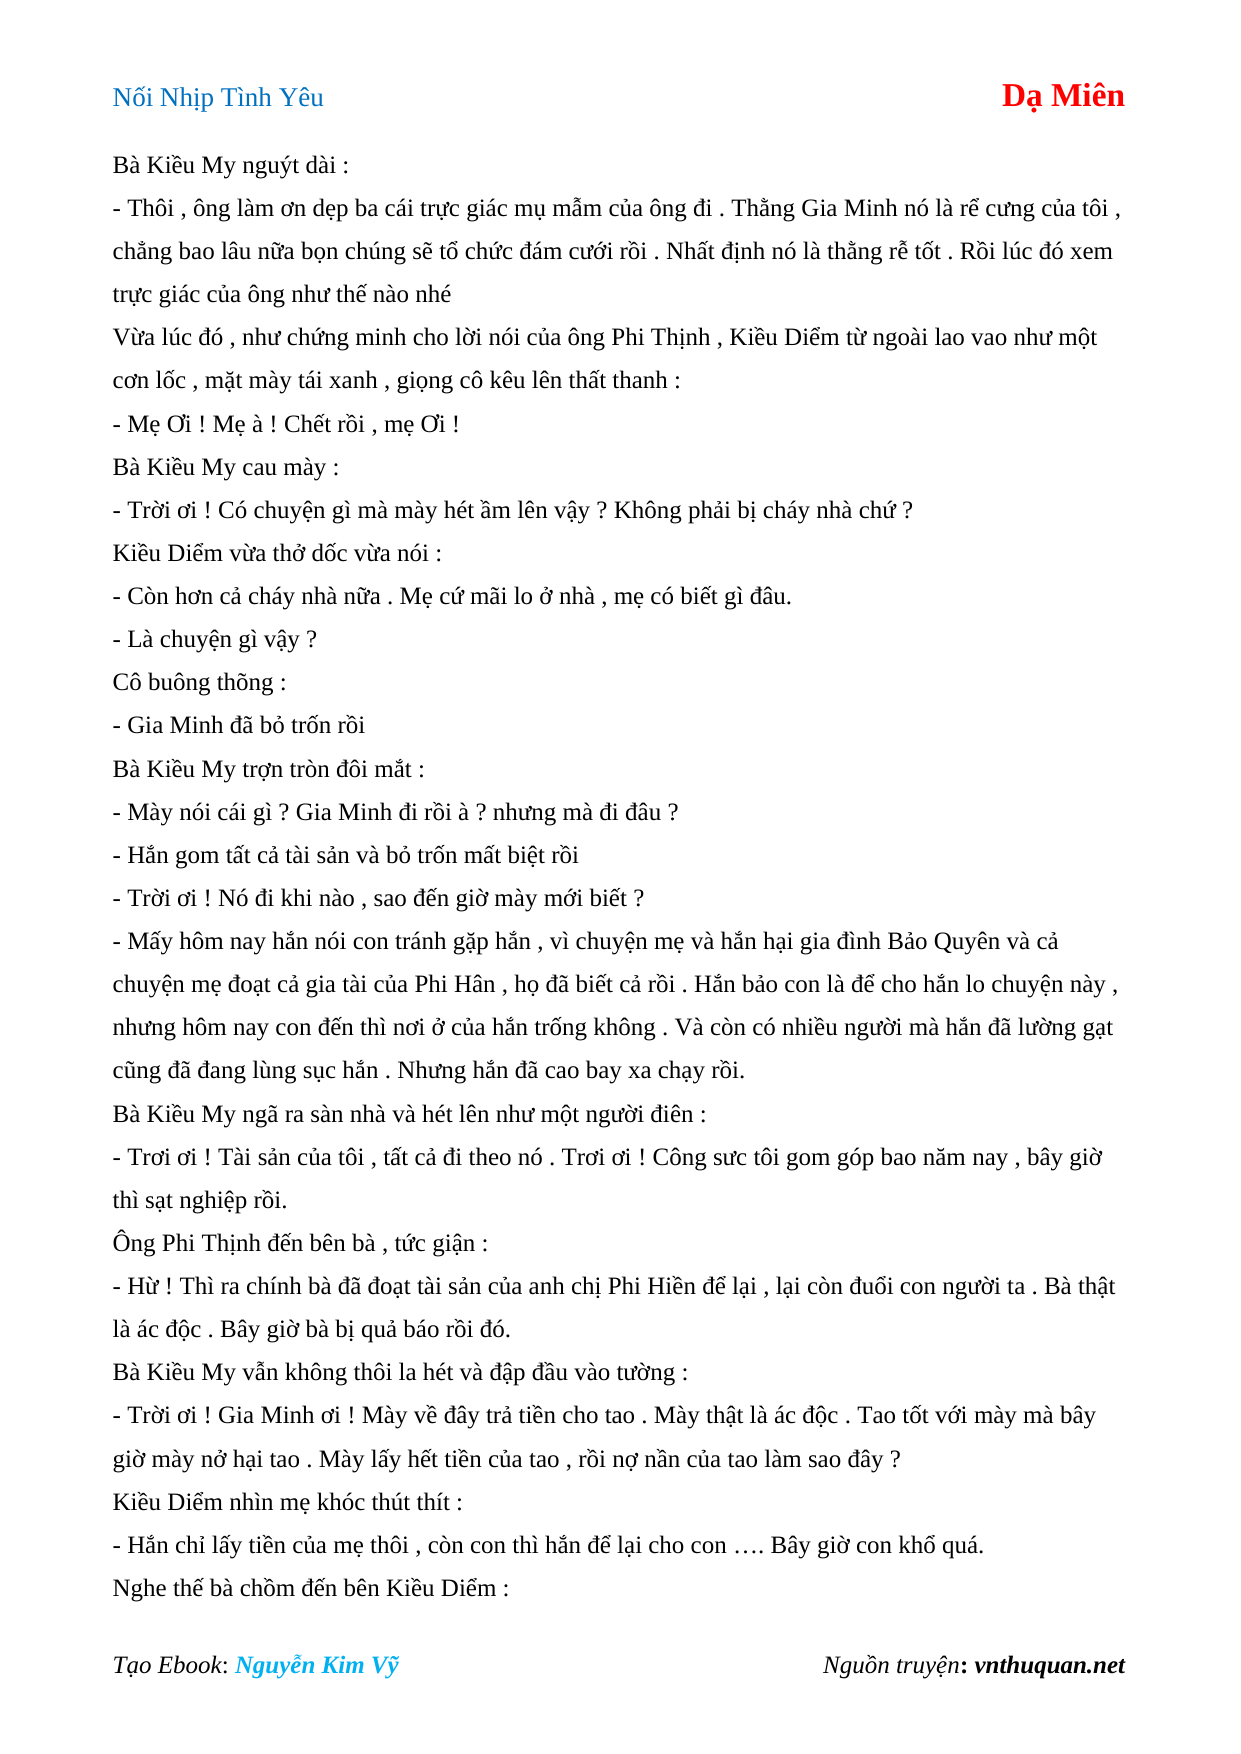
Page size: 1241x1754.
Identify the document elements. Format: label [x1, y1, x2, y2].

text [112, 150, 1128, 1602]
